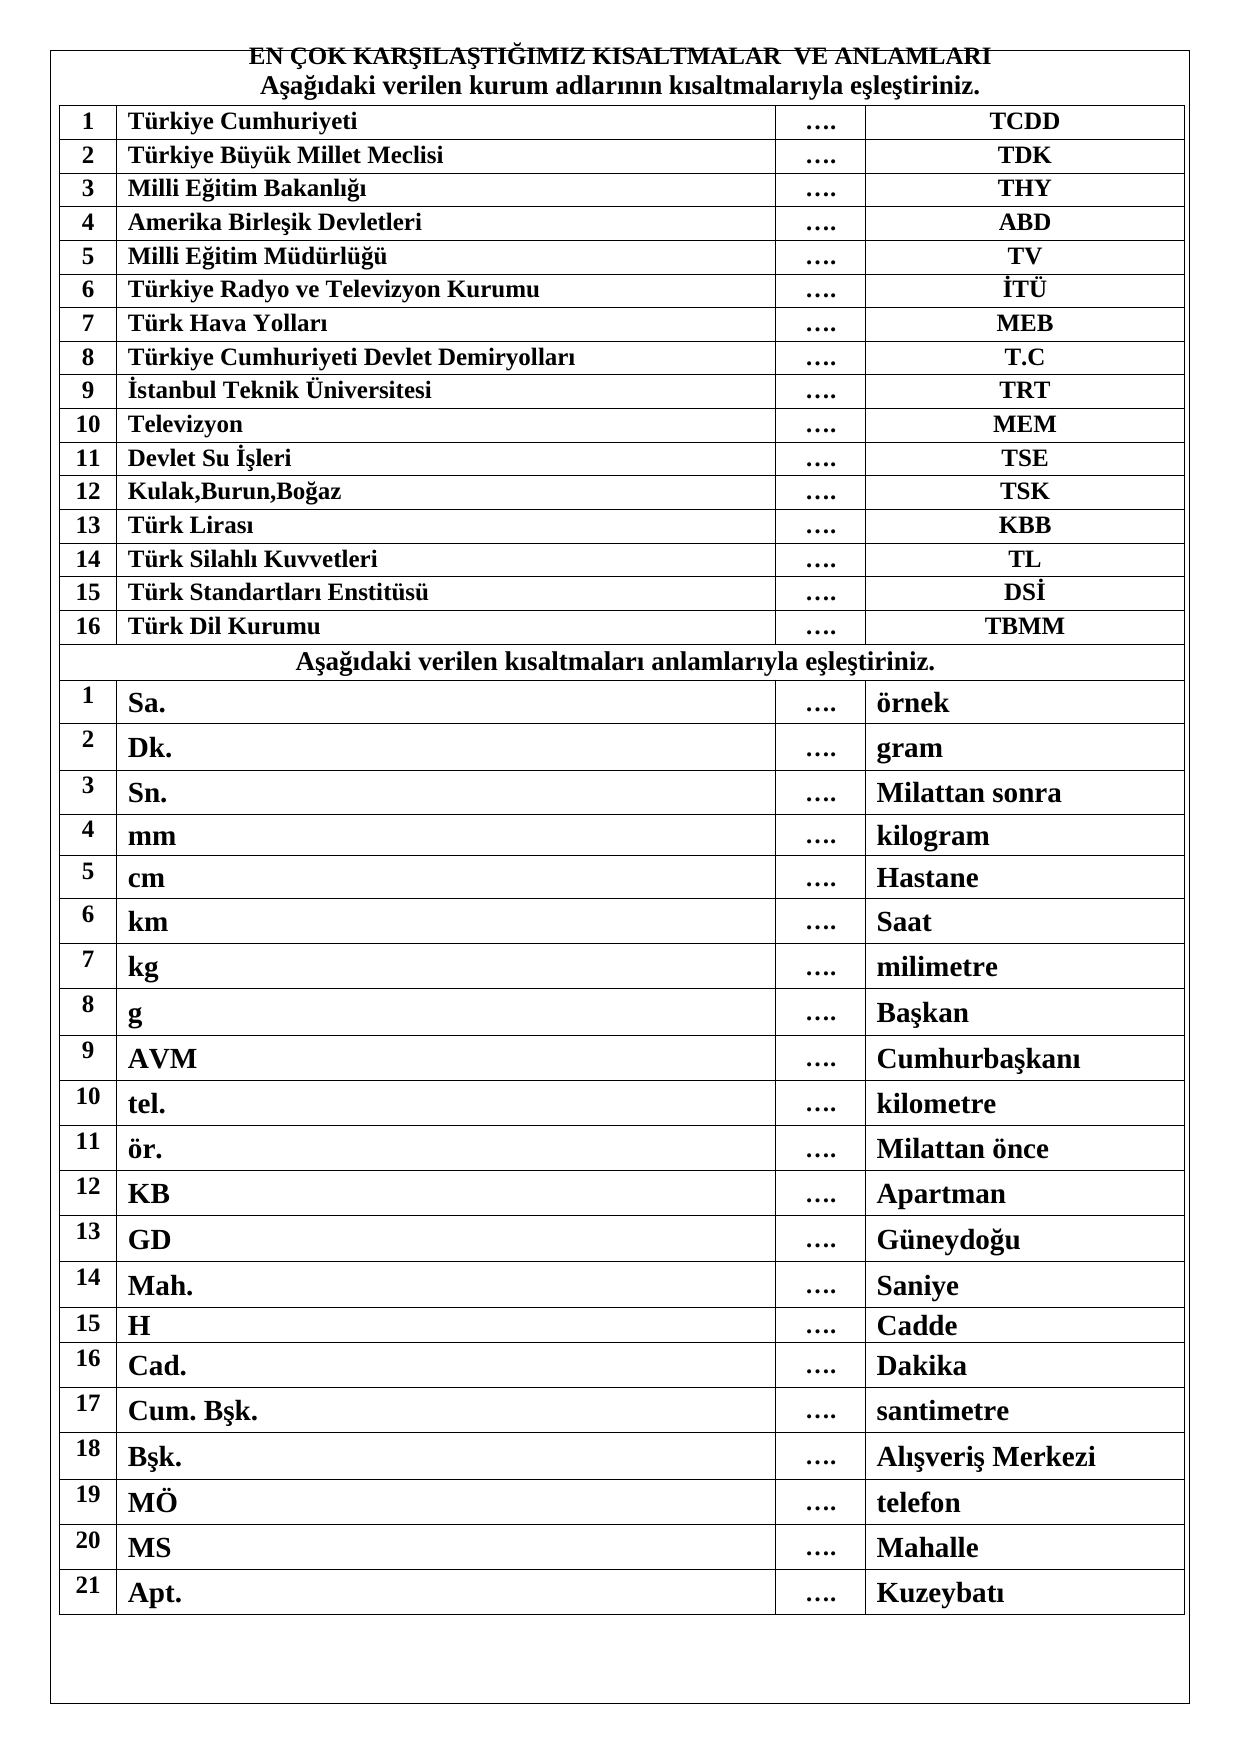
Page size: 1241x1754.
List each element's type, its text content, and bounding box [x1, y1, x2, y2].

table_cell TBMM [866, 611, 1184, 643]
table_cell 2 [60, 140, 116, 172]
table_cell Devlet Su İşleri [117, 443, 775, 475]
table_cell TRT [866, 375, 1184, 408]
table_cell Apt. [117, 1570, 775, 1614]
table_cell …. [776, 544, 865, 576]
table_cell …. [776, 1171, 865, 1215]
table_cell MEM [866, 409, 1184, 442]
table_cell Apartman [866, 1171, 1184, 1215]
table_cell KBB [866, 510, 1184, 543]
table_cell Türk Dil Kurumu [117, 611, 775, 643]
table_cell Televizyon [117, 409, 775, 442]
table_cell 16 [60, 1343, 116, 1387]
table_cell 13 [60, 1216, 116, 1261]
table_cell 21 [60, 1570, 116, 1614]
table_cell Mahalle [866, 1525, 1184, 1569]
table_cell Sa. [117, 681, 775, 723]
table_cell Mah. [117, 1262, 775, 1307]
table_cell örnek [866, 681, 1184, 723]
table_cell 11 [60, 443, 116, 475]
table_header TCDD [866, 106, 1184, 139]
table_cell ör. [117, 1126, 775, 1170]
table_cell …. [776, 140, 865, 172]
table_cell km [117, 899, 775, 943]
table_cell Türk Lirası [117, 510, 775, 543]
table_cell …. [776, 207, 865, 240]
table_cell kilogram [866, 815, 1184, 855]
table_cell Saat [866, 899, 1184, 943]
table_cell …. [776, 577, 865, 610]
table_cell Sn. [117, 771, 775, 813]
table_cell …. [776, 409, 865, 442]
table_cell 3 [60, 174, 116, 206]
table_cell mm [117, 815, 775, 855]
table_cell Dakika [866, 1343, 1184, 1387]
table_cell Güneydoğu [866, 1216, 1184, 1261]
table_cell Cadde [866, 1308, 1184, 1342]
table_cell 14 [60, 1262, 116, 1307]
table_cell 18 [60, 1433, 116, 1478]
table_cell 12 [60, 476, 116, 509]
table_cell …. [776, 856, 865, 898]
table_cell Aşağıdaki verilen kısaltmaları anlamlarıyla eşleştiriniz. [60, 645, 1184, 679]
table_cell 19 [60, 1480, 116, 1524]
table_cell Cad. [117, 1343, 775, 1387]
table_cell …. [776, 1081, 865, 1125]
table_cell ABD [866, 207, 1184, 240]
table_cell telefon [866, 1480, 1184, 1524]
table_cell Dk. [117, 724, 775, 769]
table_cell …. [776, 1216, 865, 1261]
table_cell 6 [60, 899, 116, 943]
table_cell Türkiye Radyo ve Televizyon Kurumu [117, 275, 775, 307]
table_cell 5 [60, 856, 116, 898]
table_cell TSK [866, 476, 1184, 509]
table_cell 4 [60, 815, 116, 855]
table_cell GD [117, 1216, 775, 1261]
table_cell KB [117, 1171, 775, 1215]
table_cell 6 [60, 275, 116, 307]
table_cell …. [776, 375, 865, 408]
table_cell …. [776, 308, 865, 341]
table_cell kilometre [866, 1081, 1184, 1125]
table_cell 7 [60, 944, 116, 988]
table_cell 8 [60, 989, 116, 1034]
table_cell 9 [60, 1036, 116, 1080]
table_cell …. [776, 1388, 865, 1432]
table_cell tel. [117, 1081, 775, 1125]
table_cell 13 [60, 510, 116, 543]
table_cell …. [776, 899, 865, 943]
table_cell Saniye [866, 1262, 1184, 1307]
table_cell …. [776, 443, 865, 475]
table_cell Türk Standartları Enstitüsü [117, 577, 775, 610]
table_cell …. [776, 1262, 865, 1307]
table_cell Başkan [866, 989, 1184, 1034]
table_cell …. [776, 275, 865, 307]
table_cell …. [776, 611, 865, 643]
table_cell …. [776, 174, 865, 206]
table_cell 14 [60, 544, 116, 576]
table_cell Cum. Bşk. [117, 1388, 775, 1432]
table_cell 7 [60, 308, 116, 341]
table_cell Bşk. [117, 1433, 775, 1478]
table_cell milimetre [866, 944, 1184, 988]
table_cell Milattan sonra [866, 771, 1184, 813]
table_cell …. [776, 681, 865, 723]
text EN ÇOK KARŞILAŞTIĞIMIZ KISALTMALAR VE ANLAMLARI [470, 51, 1181, 69]
table_cell TV [866, 241, 1184, 273]
table_cell DSİ [866, 577, 1184, 610]
table_cell MÖ [117, 1480, 775, 1524]
table_cell …. [776, 1126, 865, 1170]
table_cell 20 [60, 1525, 116, 1569]
table_cell 3 [60, 771, 116, 813]
table_cell MEB [866, 308, 1184, 341]
table_cell TDK [866, 140, 1184, 172]
table_cell İTÜ [866, 275, 1184, 307]
table_header Türkiye Cumhuriyeti [117, 106, 775, 139]
table_cell Milli Eğitim Müdürlüğü [117, 241, 775, 273]
table_cell 10 [60, 1081, 116, 1125]
table_cell Milli Eğitim Bakanlığı [117, 174, 775, 206]
table_cell …. [776, 1570, 865, 1614]
table_cell …. [776, 989, 865, 1034]
table_cell 15 [60, 577, 116, 610]
table_cell H [117, 1308, 775, 1342]
table_cell Amerika Birleşik Devletleri [117, 207, 775, 240]
table_cell …. [776, 1036, 865, 1080]
table_cell …. [776, 241, 865, 273]
table_cell …. [776, 510, 865, 543]
table_cell Milattan önce [866, 1126, 1184, 1170]
table_cell Türk Hava Yolları [117, 308, 775, 341]
table_cell …. [776, 1525, 865, 1569]
table_cell Kulak,Burun,Boğaz [117, 476, 775, 509]
table_cell 8 [60, 342, 116, 374]
table_cell TSE [866, 443, 1184, 475]
table_cell Hastane [866, 856, 1184, 898]
table_header 1 [60, 106, 116, 139]
table_cell Türkiye Büyük Millet Meclisi [117, 140, 775, 172]
table_cell İstanbul Teknik Üniversitesi [117, 375, 775, 408]
table_cell T.C [866, 342, 1184, 374]
table_cell …. [776, 1480, 865, 1524]
table_cell 16 [60, 611, 116, 643]
text Aşağıdaki verilen kurum adlarının kısaltmalarıyla eşleştiriniz. [59, 69, 1181, 101]
table_cell g [117, 989, 775, 1034]
table_cell santimetre [866, 1388, 1184, 1432]
table_cell THY [866, 174, 1184, 206]
text EN ÇOK KARŞILAŞTIĞIMIZ KISALTMALAR VE ANLAMLARI [59, 51, 299, 69]
table_cell TL [866, 544, 1184, 576]
table_header …. [776, 106, 865, 139]
table_cell 10 [60, 409, 116, 442]
table_cell …. [776, 1433, 865, 1478]
table_cell …. [776, 771, 865, 813]
table_cell …. [776, 944, 865, 988]
table_cell …. [776, 1343, 865, 1387]
table_cell gram [866, 724, 1184, 769]
table_cell 15 [60, 1308, 116, 1342]
table_cell Türk Silahlı Kuvvetleri [117, 544, 775, 576]
table_cell …. [776, 815, 865, 855]
table_cell …. [776, 1308, 865, 1342]
table_cell 11 [60, 1126, 116, 1170]
table_cell MS [117, 1525, 775, 1569]
table_cell 2 [60, 724, 116, 769]
table_cell …. [776, 724, 865, 769]
table_cell 5 [60, 241, 116, 273]
table_cell AVM [117, 1036, 775, 1080]
table_cell 9 [60, 375, 116, 408]
table_cell kg [117, 944, 775, 988]
table_cell 4 [60, 207, 116, 240]
table_cell 1 [60, 681, 116, 723]
table_cell Kuzeybatı [866, 1570, 1184, 1614]
table_cell 12 [60, 1171, 116, 1215]
table_cell …. [776, 342, 865, 374]
table_cell Cumhurbaşkanı [866, 1036, 1184, 1080]
table_cell Türkiye Cumhuriyeti Devlet Demiryolları [117, 342, 775, 374]
table_cell …. [776, 476, 865, 509]
table_cell 17 [60, 1388, 116, 1432]
table_cell cm [117, 856, 775, 898]
table_cell Alışveriş Merkezi [866, 1433, 1184, 1478]
